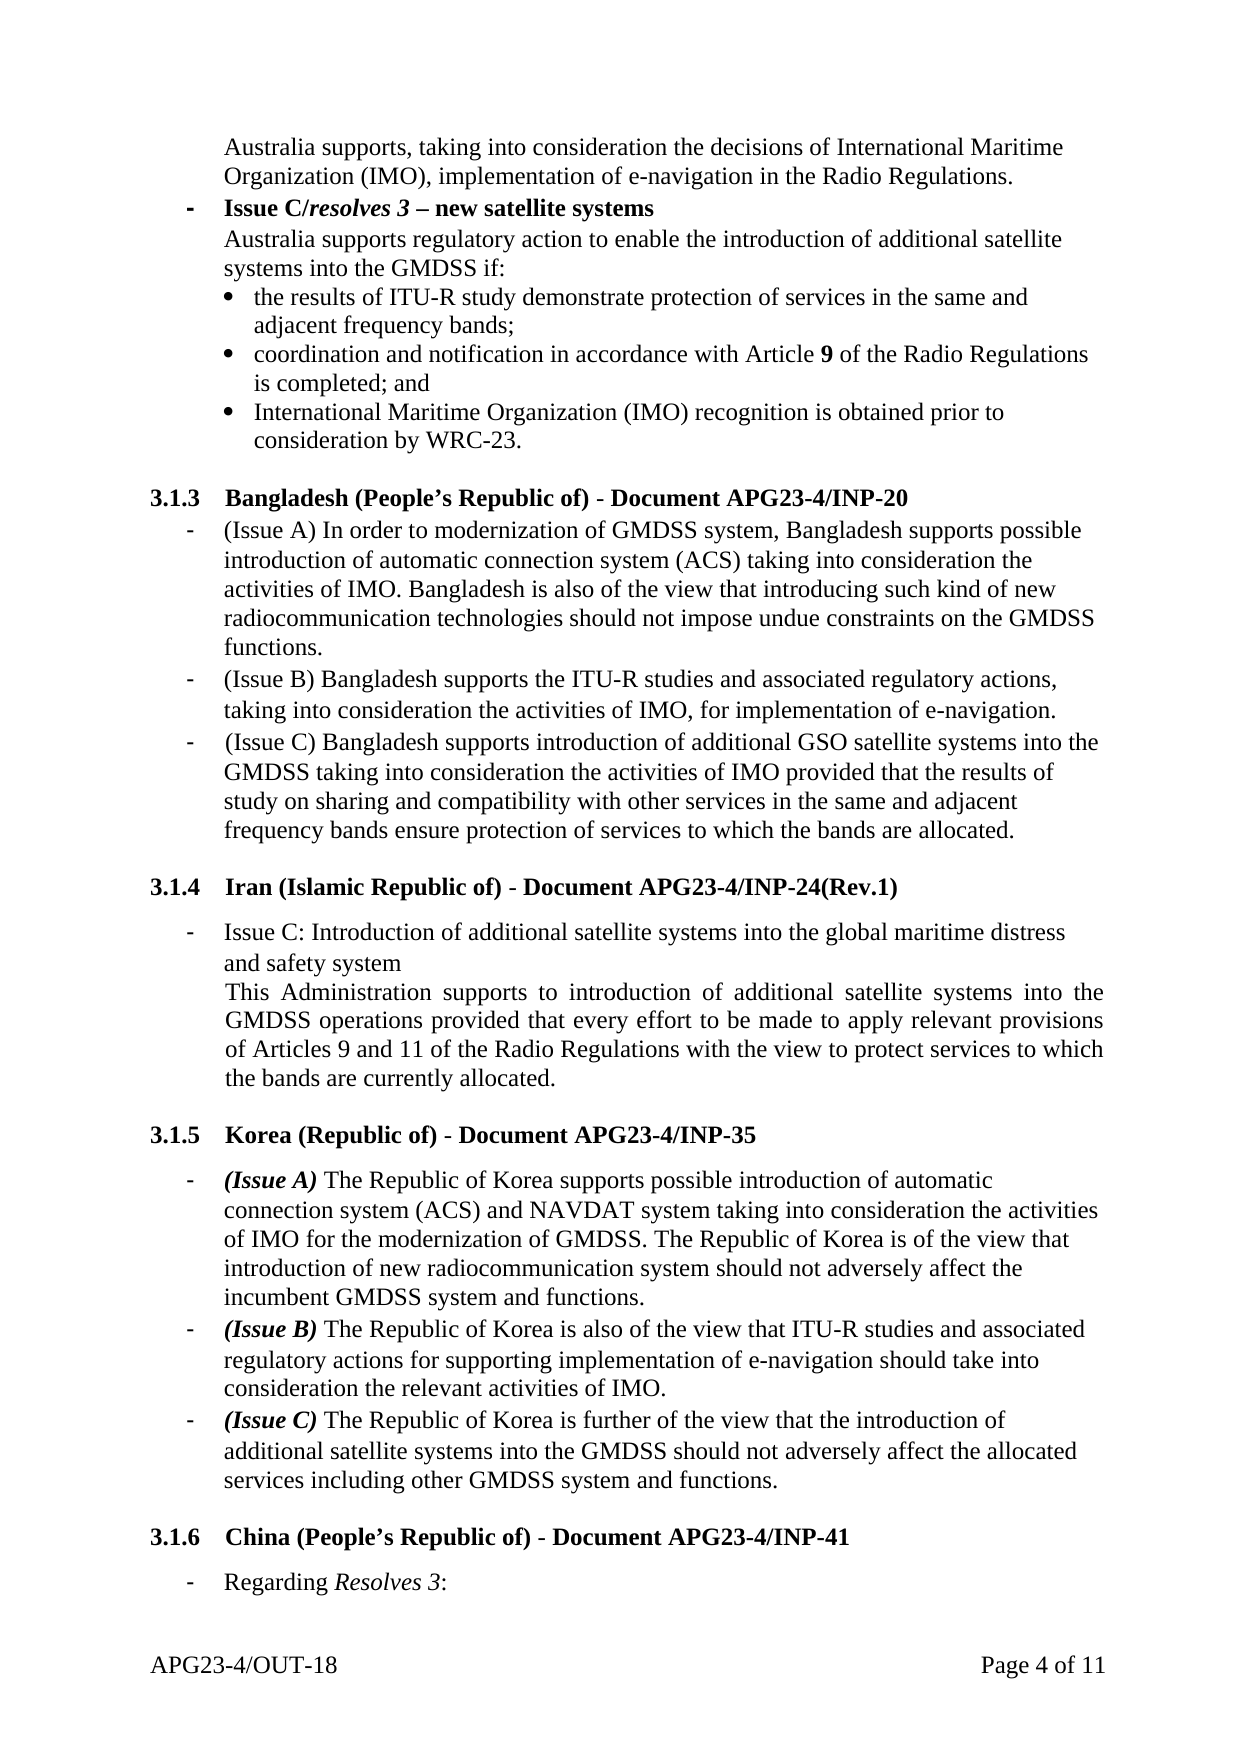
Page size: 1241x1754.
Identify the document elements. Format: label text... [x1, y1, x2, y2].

text 3.1.6 China (People’s Republic of) - Document APG23-4/INP-41 [150, 1522, 1105, 1551]
text Australia supports, taking into consideration the decisions of International Maritime Organization (IMO), implementation of e-navigation in the Radio Regulations. [224, 132, 1105, 190]
list the results of ITU-R study demonstrate protection of services in the same and adjacent frequency bands; [224, 282, 1105, 339]
list (Issue A) The Republic of Korea supports possible introduction of automatic connection system (ACS) and NAVDAT system taking into consideration the activities of IMO for the modernization of GMDSS. The Republic of Korea is of the view that introduction of new radiocommunication system should not adversely affect the incumbent GMDSS system and functions. [186, 1162, 1105, 1311]
list (Issue C) The Republic of Korea is further of the view that the introduction of additional satellite systems into the GMDSS should not adversely affect the allocated services including other GMDSS system and functions. [186, 1402, 1105, 1494]
text 3.1.3 Bangladesh (People’s Republic of) - Document APG23-4/INP-20 [150, 483, 1105, 512]
list Issue C/resolves 3 – new satellite systems [186, 190, 1105, 224]
text This Administration supports to introduction of additional satellite systems into the GMDSS operations provided that every effort to be made to apply relevant provisions of Articles 9 and 11 of the Radio Regulations with the view to protect services to which the bands are currently allocated. [225, 977, 1105, 1092]
text 3.1.4 Iran (Islamic Republic of) - Document APG23-4/INP-24(Rev.1) [150, 872, 1105, 901]
list coordination and notification in accordance with Article 9 of the Radio Regulations is completed; and [224, 339, 1105, 397]
list Regarding Resolves 3: [186, 1564, 1105, 1598]
list (Issue A) In order to modernization of GMDSS system, Bangladesh supports possible introduction of automatic connection system (ACS) taking into consideration the activities of IMO. Bangladesh is also of the view that introducing such kind of new radiocommunication technologies should not impose undue constraints on the GMDSS functions. [186, 512, 1105, 661]
list (Issue B) The Republic of Korea is also of the view that ITU-R studies and associated regulatory actions for supporting implementation of e-navigation should take into consideration the relevant activities of IMO. [186, 1311, 1105, 1402]
text Australia supports regulatory action to enable the introduction of additional satellite systems into the GMDSS if: [224, 224, 1105, 282]
text 3.1.5 Korea (Republic of) - Document APG23-4/INP-35 [150, 1120, 1105, 1149]
list Issue C: Introduction of additional satellite systems into the global maritime distress and safety system [186, 914, 1105, 977]
list (Issue B) Bangladesh supports the ITU-R studies and associated regulatory actions, taking into consideration the activities of IMO, for implementation of e-navigation. [186, 661, 1105, 723]
list International Maritime Organization (IMO) recognition is obtained prior to consideration by WRC-23. [224, 397, 1105, 454]
list (Issue C) Bangladesh supports introduction of additional GSO satellite systems into the GMDSS taking into consideration the activities of IMO provided that the results of study on sharing and compatibility with other services in the same and adjacent frequency bands ensure protection of services to which the bands are allocated. [186, 723, 1105, 844]
